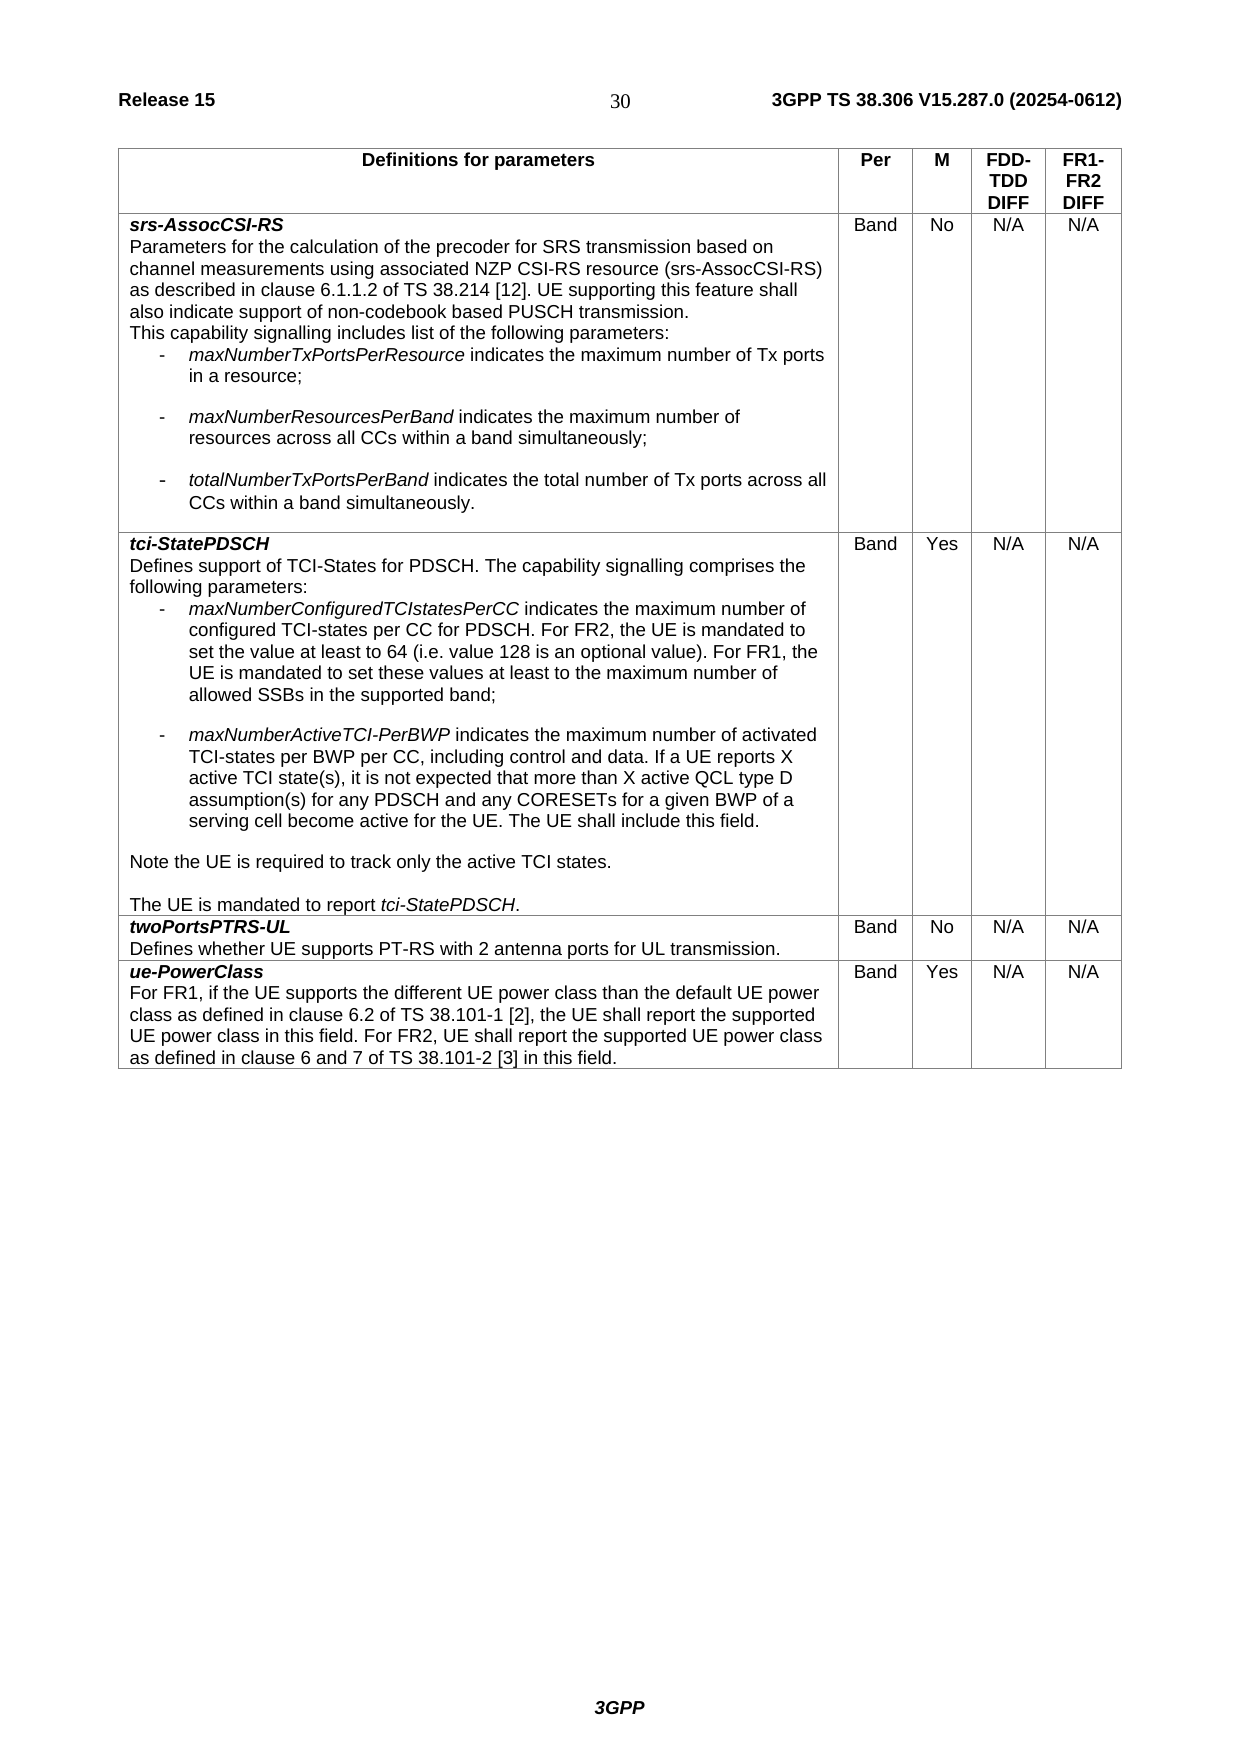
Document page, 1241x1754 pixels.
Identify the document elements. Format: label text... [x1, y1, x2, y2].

table_cell N/A [1046, 961, 1121, 1068]
table_cell ue-PowerClass For FR1, if the UE supports the different UE power class than the default UE power class as defined in clause 6.2 of TS 38.101-1 [2], the UE shall report the supported UE power class in this field. For FR2, UE shall report the supported UE power class as defined in clause 6 and 7 of TS 38.101-2 [3] in this field. [119, 961, 838, 1068]
table_cell N/A [972, 916, 1045, 959]
table_header M [913, 149, 971, 213]
table_header Definitions for parameters [119, 149, 838, 213]
table_cell srs-AssocCSI-RS Parameters for the calculation of the precoder for SRS transmission based on channel measurements using associated NZP CSI-RS resource (srs-AssocCSI-RS) as described in clause 6.1.1.2 of TS 38.214 [12]. UE supporting this feature shall also indicate support of non-codebook based PUSCH transmission. This capability signalling includes list of the following parameters: - maxNumberTxPortsPerResource indicates the maximum number of Tx ports in a resource; - maxNumberResourcesPerBand indicates the maximum number of resources across all CCs within a band simultaneously; - totalNumberTxPortsPerBand indicates the total number of Tx ports across all CCs within a band simultaneously. [119, 214, 838, 532]
table_cell N/A [972, 214, 1045, 532]
table_cell Band [839, 916, 912, 959]
table_header Per [839, 149, 912, 213]
table_cell twoPortsPTRS-UL Defines whether UE supports PT-RS with 2 antenna ports for UL transmission. [119, 916, 838, 959]
table_cell N/A [1046, 214, 1121, 532]
table_cell No [913, 214, 971, 532]
table_header FR1-FR2 DIFF [1046, 149, 1121, 213]
table_cell N/A [1046, 533, 1121, 915]
table_cell N/A [1046, 916, 1121, 959]
table_cell Band [839, 533, 912, 915]
table_header FDD-TDD DIFF [972, 149, 1045, 213]
table_cell N/A [972, 961, 1045, 1068]
table_cell Yes [913, 533, 971, 915]
table_cell Band [839, 214, 912, 532]
table_cell No [913, 916, 971, 959]
table_cell Yes [913, 961, 971, 1068]
table_cell tci-StatePDSCH Defines support of TCI-States for PDSCH. The capability signalling comprises the following parameters: - maxNumberConfiguredTCIstatesPerCC indicates the maximum number of configured TCI-states per CC for PDSCH. For FR2, the UE is mandated to set the value at least to 64 (i.e. value 128 is an optional value). For FR1, the UE is mandated to set these values at least to the maximum number of allowed SSBs in the supported band; - maxNumberActiveTCI-PerBWP indicates the maximum number of activated TCI-states per BWP per CC, including control and data. If a UE reports X active TCI state(s), it is not expected that more than X active QCL type D assumption(s) for any PDSCH and any CORESETs for a given BWP of a serving cell become active for the UE. The UE shall include this field. Note the UE is required to track only the active TCI states. The UE is mandated to report tci-StatePDSCH. [119, 533, 838, 915]
table_cell Band [839, 961, 912, 1068]
table_cell N/A [972, 533, 1045, 915]
